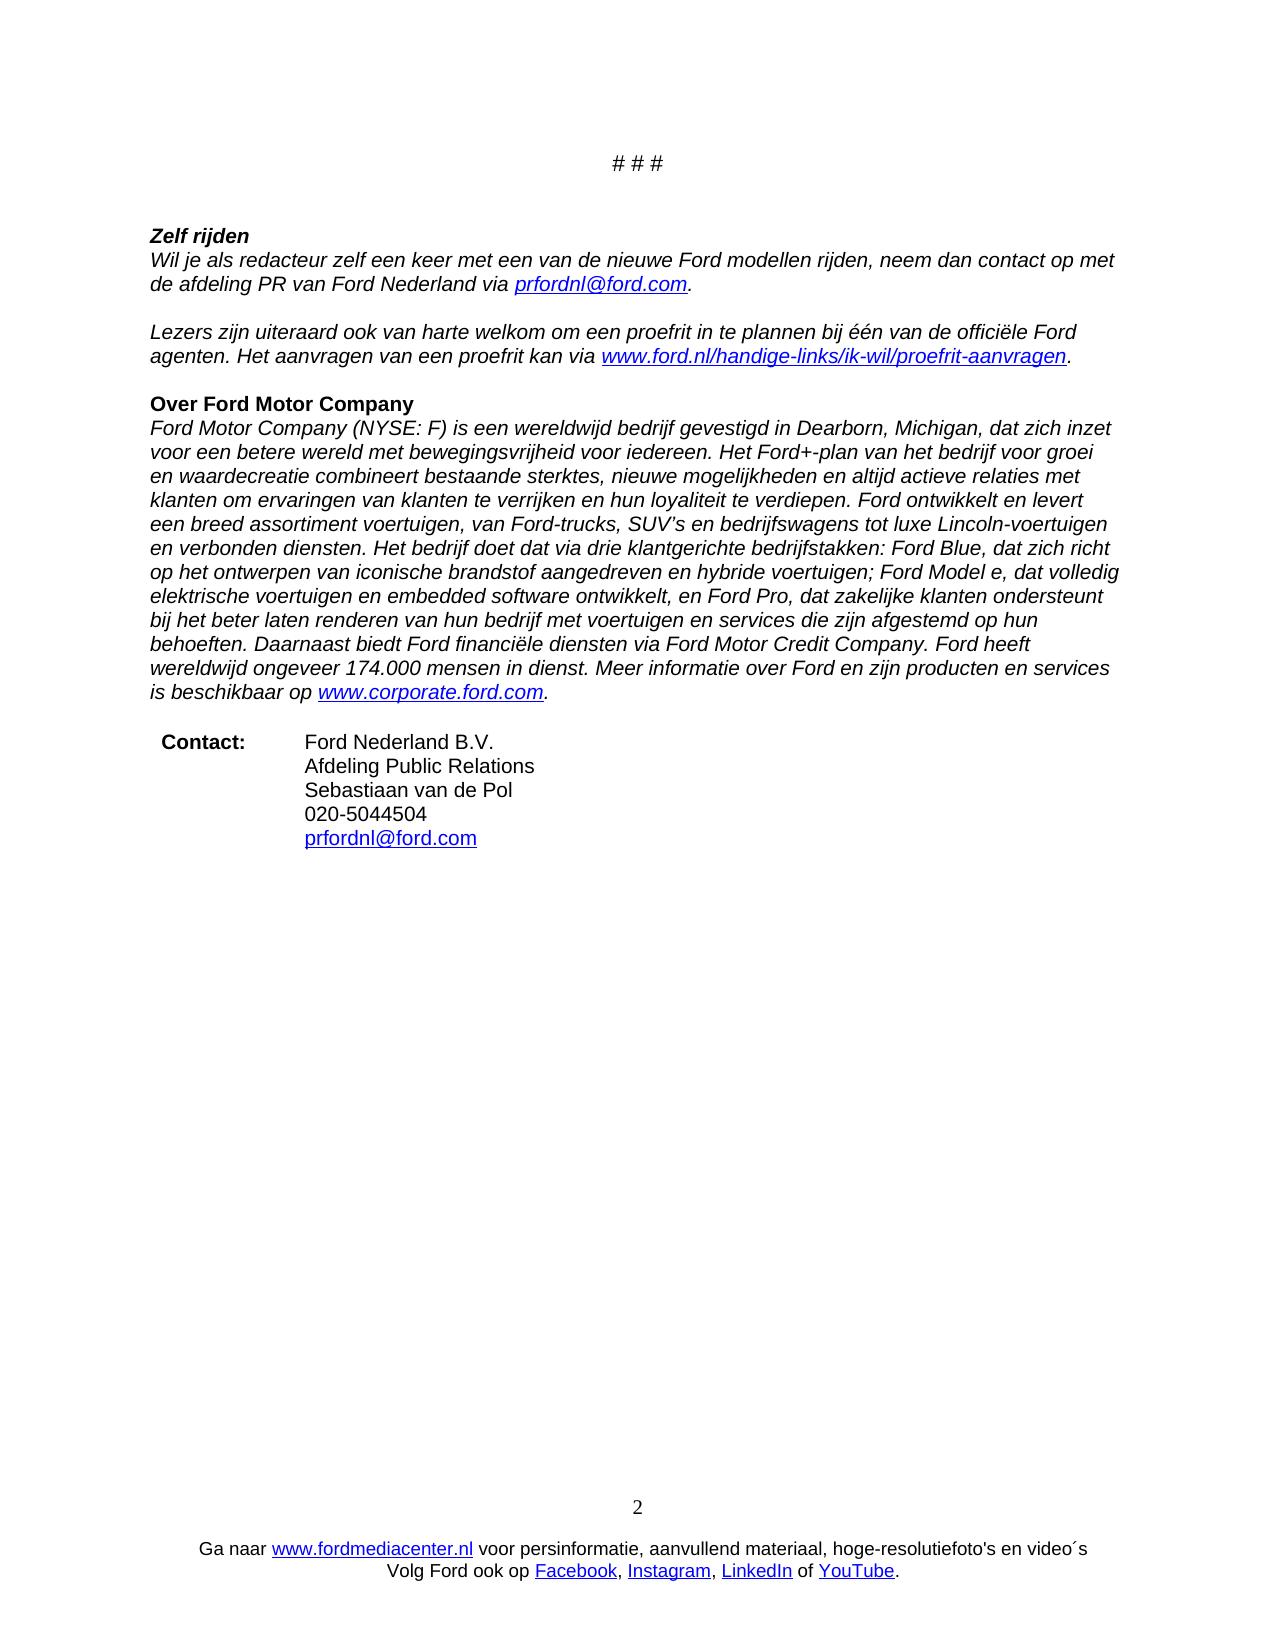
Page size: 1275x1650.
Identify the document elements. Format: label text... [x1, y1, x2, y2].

table_header Contact: [150, 730, 293, 849]
table_header Ford Nederland B.V. Afdeling Public Relations Sebastiaan van de Pol 020-5044504 prfordnl@ford.com [293, 730, 549, 849]
text Wil je als redacteur zelf een keer met een van de nieuwe Ford modellen rijden, neem dan contact op met de afdeling PR van Ford Nederland via prfordnl@ford.com. [150, 248, 1125, 296]
text Over Ford Motor Company Ford Motor Company (NYSE: F) is een wereldwijd bedrijf gevestigd in Dearborn, Michigan, dat zich inzet voor een betere wereld met bewegingsvrijheid voor iedereen. Het Ford+-plan van het bedrijf voor groei en waardecreatie combineert bestaande sterktes, nieuwe mogelijkheden en altijd actieve relaties met klanten om ervaringen van klanten te verrijken en hun loyaliteit te verdiepen. Ford ontwikkelt en levert een breed assortiment voertuigen, van Ford-trucks, SUV’s en bedrijfswagens tot luxe Lincoln-voertuigen en verbonden diensten. Het bedrijf doet dat via drie klantgerichte bedrijfstakken: Ford Blue, dat zich richt op het ontwerpen van iconische brandstof aangedreven en hybride voertuigen; Ford Model e, dat volledig elektrische voertuigen en embedded software ontwikkelt, en Ford Pro, dat zakelijke klanten ondersteunt bij het beter laten renderen van hun bedrijf met voertuigen en services die zijn afgestemd op hun behoeften. Daarnaast biedt Ford financiële diensten via Ford Motor Credit Company. Ford heeft wereldwijd ongeveer 174.000 mensen in dienst. Meer informatie over Ford en zijn producten en services is beschikbaar op www.corporate.ford.com. [150, 392, 1125, 703]
text Zelf rijden [150, 224, 1125, 248]
text Lezers zijn uiteraard ook van harte welkom om een proefrit in te plannen bij één van de officiële Ford agenten. Het aanvragen van een proefrit kan via www.ford.nl/handige-links/ik-wil/proefrit-aanvragen. [150, 320, 1125, 368]
text # # # [150, 150, 1125, 176]
